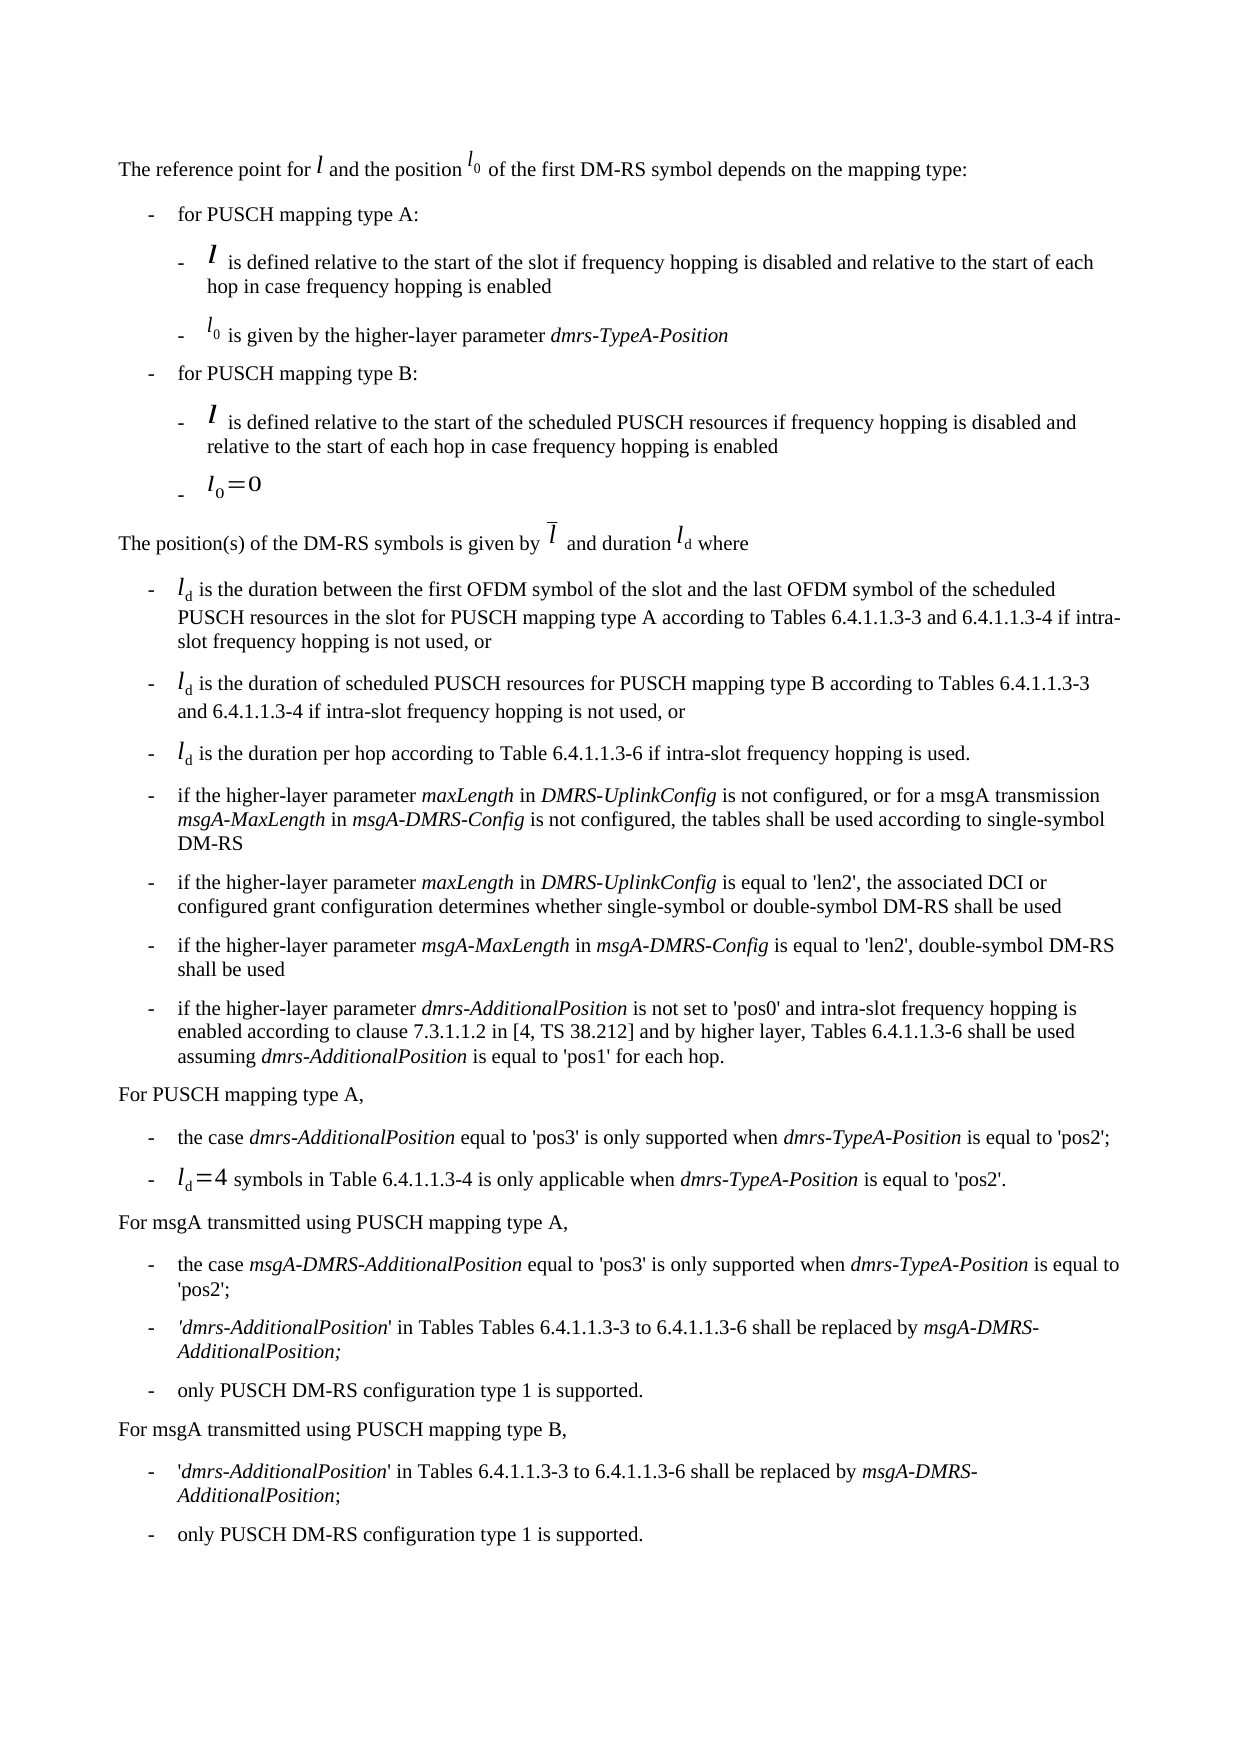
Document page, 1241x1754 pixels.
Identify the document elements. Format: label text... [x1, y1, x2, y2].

text - the case msgA-DMRS-AdditionalPosition equal to 'pos3' is only supported when dmrs-TypeA-Position is equal to 'pos2'; [148, 1252, 1122, 1301]
text - only PUSCH DM-RS configuration type 1 is supported. [148, 1522, 1122, 1546]
text - if the higher-layer parameter maxLength in DMRS-UplinkConfig is equal to 'len2', the associated DCI or configured grant configuration determines whether single-symbol or double-symbol DM-RS shall be used [148, 870, 1122, 918]
text - 'dmrs-AdditionalPosition' in Tables Tables 6.4.1.1.3-3 to 6.4.1.1.3-6 shall be replaced by msgA-DMRS-AdditionalPosition; [148, 1315, 1122, 1363]
text - is the duration per hop according to Table 6.4.1.1.3-6 if intra-slot frequency hopping is used. [148, 737, 1122, 769]
text - 'dmrs-AdditionalPosition' in Tables 6.4.1.1.3-3 to 6.4.1.1.3-6 shall be replaced by msgA-DMRS-AdditionalPosition; [148, 1459, 1122, 1507]
text For msgA transmitted using PUSCH mapping type B, [118, 1416, 1122, 1441]
text - is defined relative to the start of the slot if frequency hopping is disabled and relative to the start of each hop in case frequency hopping is enabled [177, 241, 1122, 298]
text For msgA transmitted using PUSCH mapping type A, [118, 1209, 1122, 1234]
text - [177, 472, 1122, 506]
text - symbols in Table 6.4.1.1.3-4 is only applicable when dmrs-TypeA-Position is equal to 'pos2'. [148, 1164, 1122, 1195]
text For PUSCH mapping type A, [118, 1082, 1122, 1106]
text The position(s) of the DM-RS symbols is given by and duration where [118, 521, 1122, 554]
text The reference point for and the position of the first DM-RS symbol depends on the mapping type: [118, 148, 1122, 183]
text - is given by the higher-layer parameter dmrs-TypeA-Position [177, 313, 1122, 347]
text - if the higher-layer parameter msgA-MaxLength in msgA-DMRS-Config is equal to 'len2', double-symbol DM-RS shall be used [148, 933, 1122, 981]
text - is the duration of scheduled PUSCH resources for PUSCH mapping type B according to Tables 6.4.1.1.3-3 and 6.4.1.1.3-4 if intra-slot frequency hopping is not used, or [148, 667, 1122, 723]
text - is the duration between the first OFDM symbol of the slot and the last OFDM symbol of the scheduled PUSCH resources in the slot for PUSCH mapping type A according to Tables 6.4.1.1.3-3 and 6.4.1.1.3-4 if intra-slot frequency hopping is not used, or [148, 573, 1122, 653]
text - for PUSCH mapping type B: [148, 361, 1122, 385]
text - if the higher-layer parameter maxLength in DMRS-UplinkConfig is not configured, or for a msgA transmission msgA-MaxLength in msgA-DMRS-Config is not configured, the tables shall be used according to single-symbol DM-RS [148, 783, 1122, 855]
text - for PUSCH mapping type A: [148, 202, 1122, 226]
text - the case dmrs-AdditionalPosition equal to 'pos3' is only supported when dmrs-TypeA-Position is equal to 'pos2'; [148, 1125, 1122, 1149]
text - if the higher-layer parameter dmrs-AdditionalPosition is not set to 'pos0' and intra-slot frequency hopping is enabled according to clause 7.3.1.1.2 in [4, TS 38.212] and by higher layer, Tables 6.4.1.1.3-6 shall be used assuming dmrs-AdditionalPosition is equal to 'pos1' for each hop. [148, 995, 1122, 1068]
text - is defined relative to the start of the scheduled PUSCH resources if frequency hopping is disabled and relative to the start of each hop in case frequency hopping is enabled [177, 400, 1122, 458]
text - only PUSCH DM-RS configuration type 1 is supported. [148, 1378, 1122, 1402]
